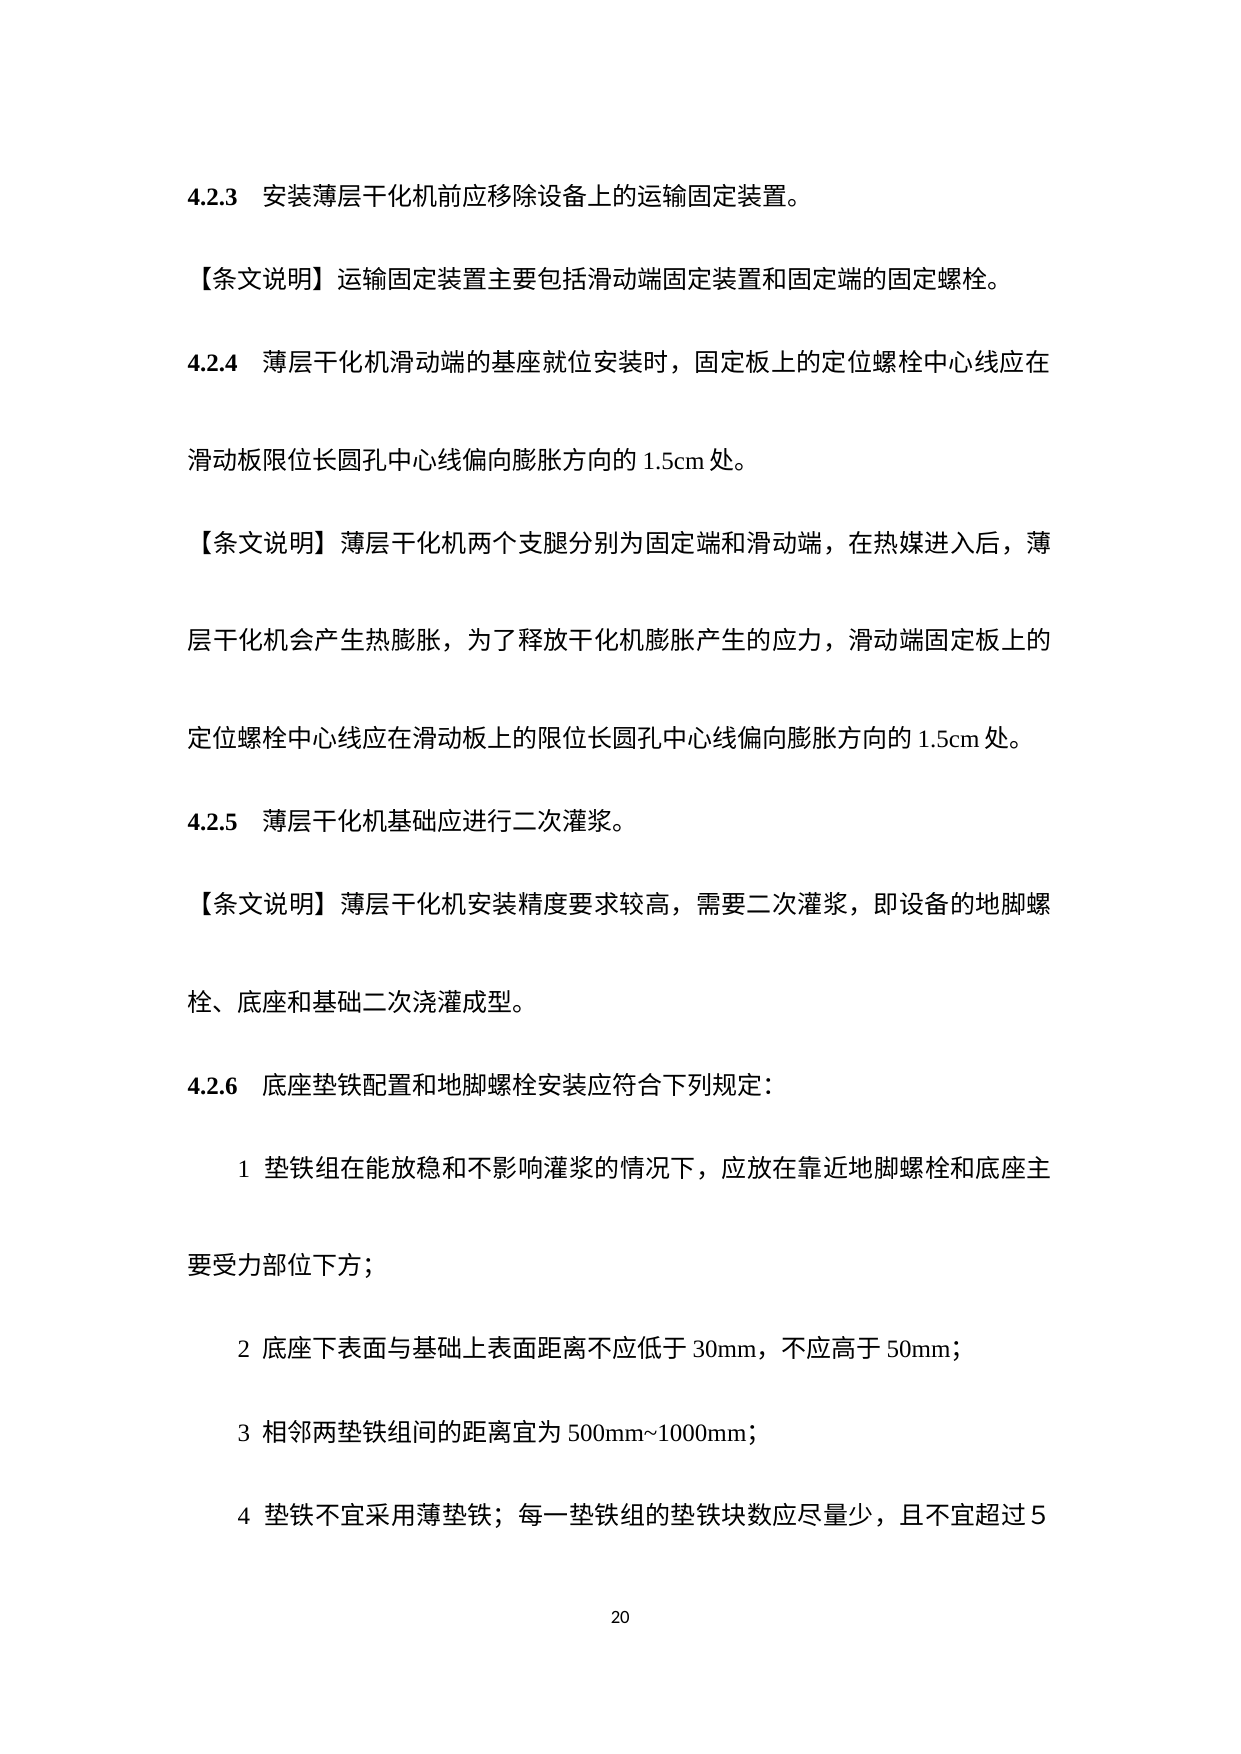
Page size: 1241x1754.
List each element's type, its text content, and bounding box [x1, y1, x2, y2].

text 【条文说明】运输固定装置主要包括滑动端固定装置和固定端的固定螺栓。 [187, 245, 1053, 310]
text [187, 1481, 1053, 1546]
list 薄层干化机基础应进行二次灌浆。 [187, 787, 1053, 852]
list 安装薄层干化机前应移除设备上的运输固定装置。 [187, 162, 1053, 227]
text 1 垫铁组在能放稳和不影响灌浆的情况下，应放在靠近地脚螺栓和底座主要受力部位下方； [187, 1134, 1053, 1296]
list 薄层干化机滑动端的基座就位安装时，固定板上的定位螺栓中心线应在滑动板限位长圆孔中心线偏向膨胀方向的1.5cm处。 [187, 328, 1053, 491]
list 底座垫铁配置和地脚螺栓安装应符合下列规定： [187, 1051, 1053, 1116]
text 2 底座下表面与基础上表面距离不应低于30mm，不应高于50mm； [187, 1314, 1053, 1379]
text 【条文说明】薄层干化机两个支腿分别为固定端和滑动端，在热媒进入后，薄层干化机会产生热膨胀，为了释放干化机膨胀产生的应力，滑动端固定板上的定位螺栓中心线应在滑动板上的限位长圆孔中心线偏向膨胀方向的1.5cm处。 [187, 509, 1053, 769]
text 【条文说明】薄层干化机安装精度要求较高，需要二次灌浆，即设备的地脚螺栓、底座和基础二次浇灌成型。 [187, 870, 1053, 1033]
text 3 相邻两垫铁组间的距离宜为500mm~1000mm； [187, 1398, 1053, 1463]
